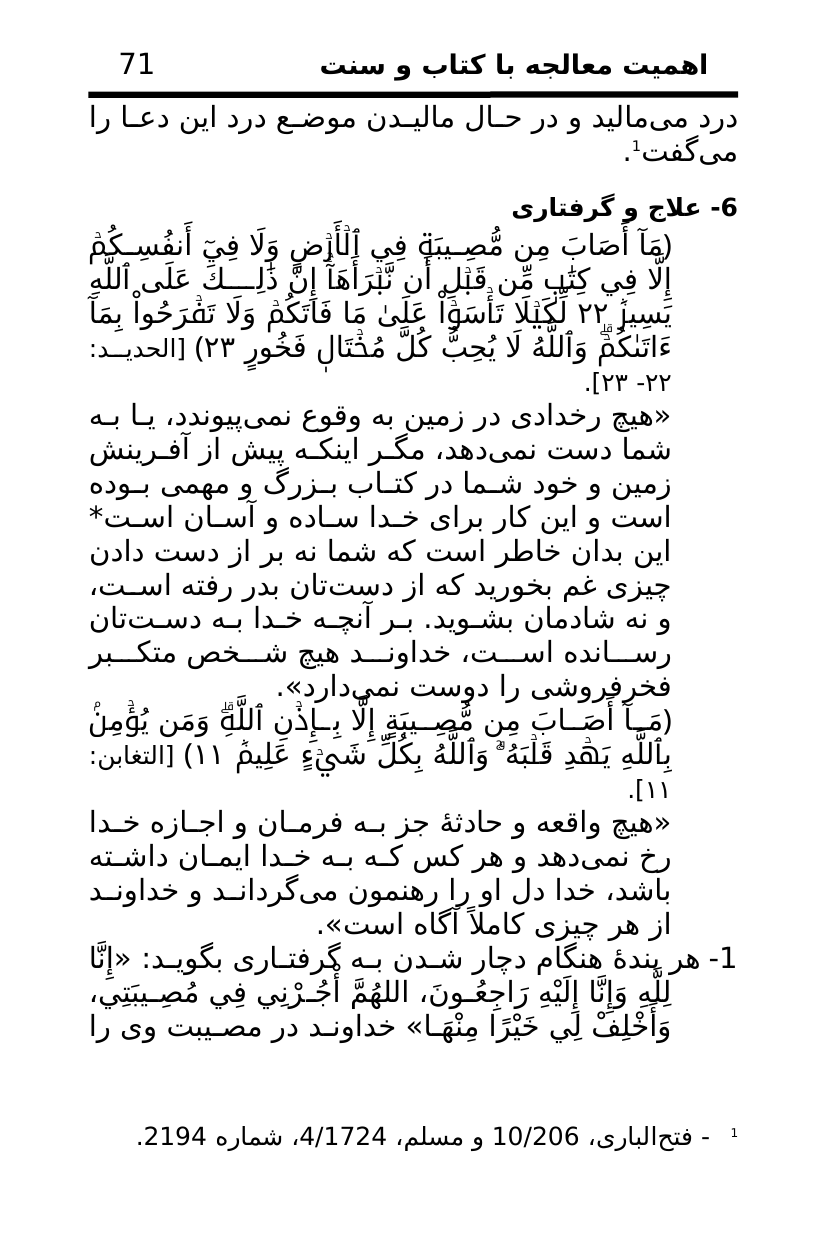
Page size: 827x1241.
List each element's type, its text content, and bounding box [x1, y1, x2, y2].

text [89, 100, 738, 168]
text «هیچ رخدادی در زمین به وقوع نمی‌پیوندد، یا به شما دست نمی‌دهد، مگر اینکه پیش از آفرینش زمین و خود شما در کتاب بزرگ و مهمی بوده است و این کار برای خدا ساده و آسان است* این بدان خاطر است که شما نه بر از دست دادن چیزی غم بخورید که از دست‌تان بدر رفته است، و نه شادمان بشوید. بر آنچه خدا به دست‌تان رسانده است، خداوند هیچ شخص متکبر فخرفروشی را دوست نمی‌دارد». [89, 398, 672, 704]
text 6- علاج و گرفتاری [89, 193, 738, 222]
text ﴿مَآ أَصَابَ مِن مُّصِيبَةٖ فِي ٱلۡأَرۡضِ وَلَا فِيٓ أَنفُسِكُمۡ إِلَّا فِي كِتَٰبٖ مِّن قَبۡلِ أَن نَّبۡرَأَهَآۚ إِنَّ ذَٰلِكَ عَلَى ٱللَّهِ يَسِيرٞ ٢٢ لِّكَيۡلَا تَأۡسَوۡاْ عَلَىٰ مَا فَاتَكُمۡ وَلَا تَفۡرَحُواْ بِمَآ ءَاتَىٰكُمۡۗ وَٱللَّهُ لَا يُحِبُّ كُلَّ مُخۡتَالٖ فَخُورٍ ٢٣﴾ [الحديد: ٢٢- ٢٣]. [89, 228, 672, 398]
text «هیچ واقعه و حادثۀ جز به فرمان و اجازه خدا رخ نمی‌دهد و هر کس که به خدا ایمان داشته باشد، خدا دل او را رهنمون می‌گرداند و خداوند از هر چیزی کاملاً آگاه است». [89, 806, 672, 941]
text ﴿مَآ أَصَابَ مِن مُّصِيبَةٍ إِلَّا بِإِذۡنِ ٱللَّهِۗ وَمَن يُؤۡمِنۢ بِٱللَّهِ يَهۡدِ قَلۡبَهُۥۚ وَٱللَّهُ بِكُلِّ شَيۡءٍ عَلِيمٞ ١١﴾ [التغابن: ١١]. [89, 704, 672, 806]
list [89, 941, 708, 1043]
